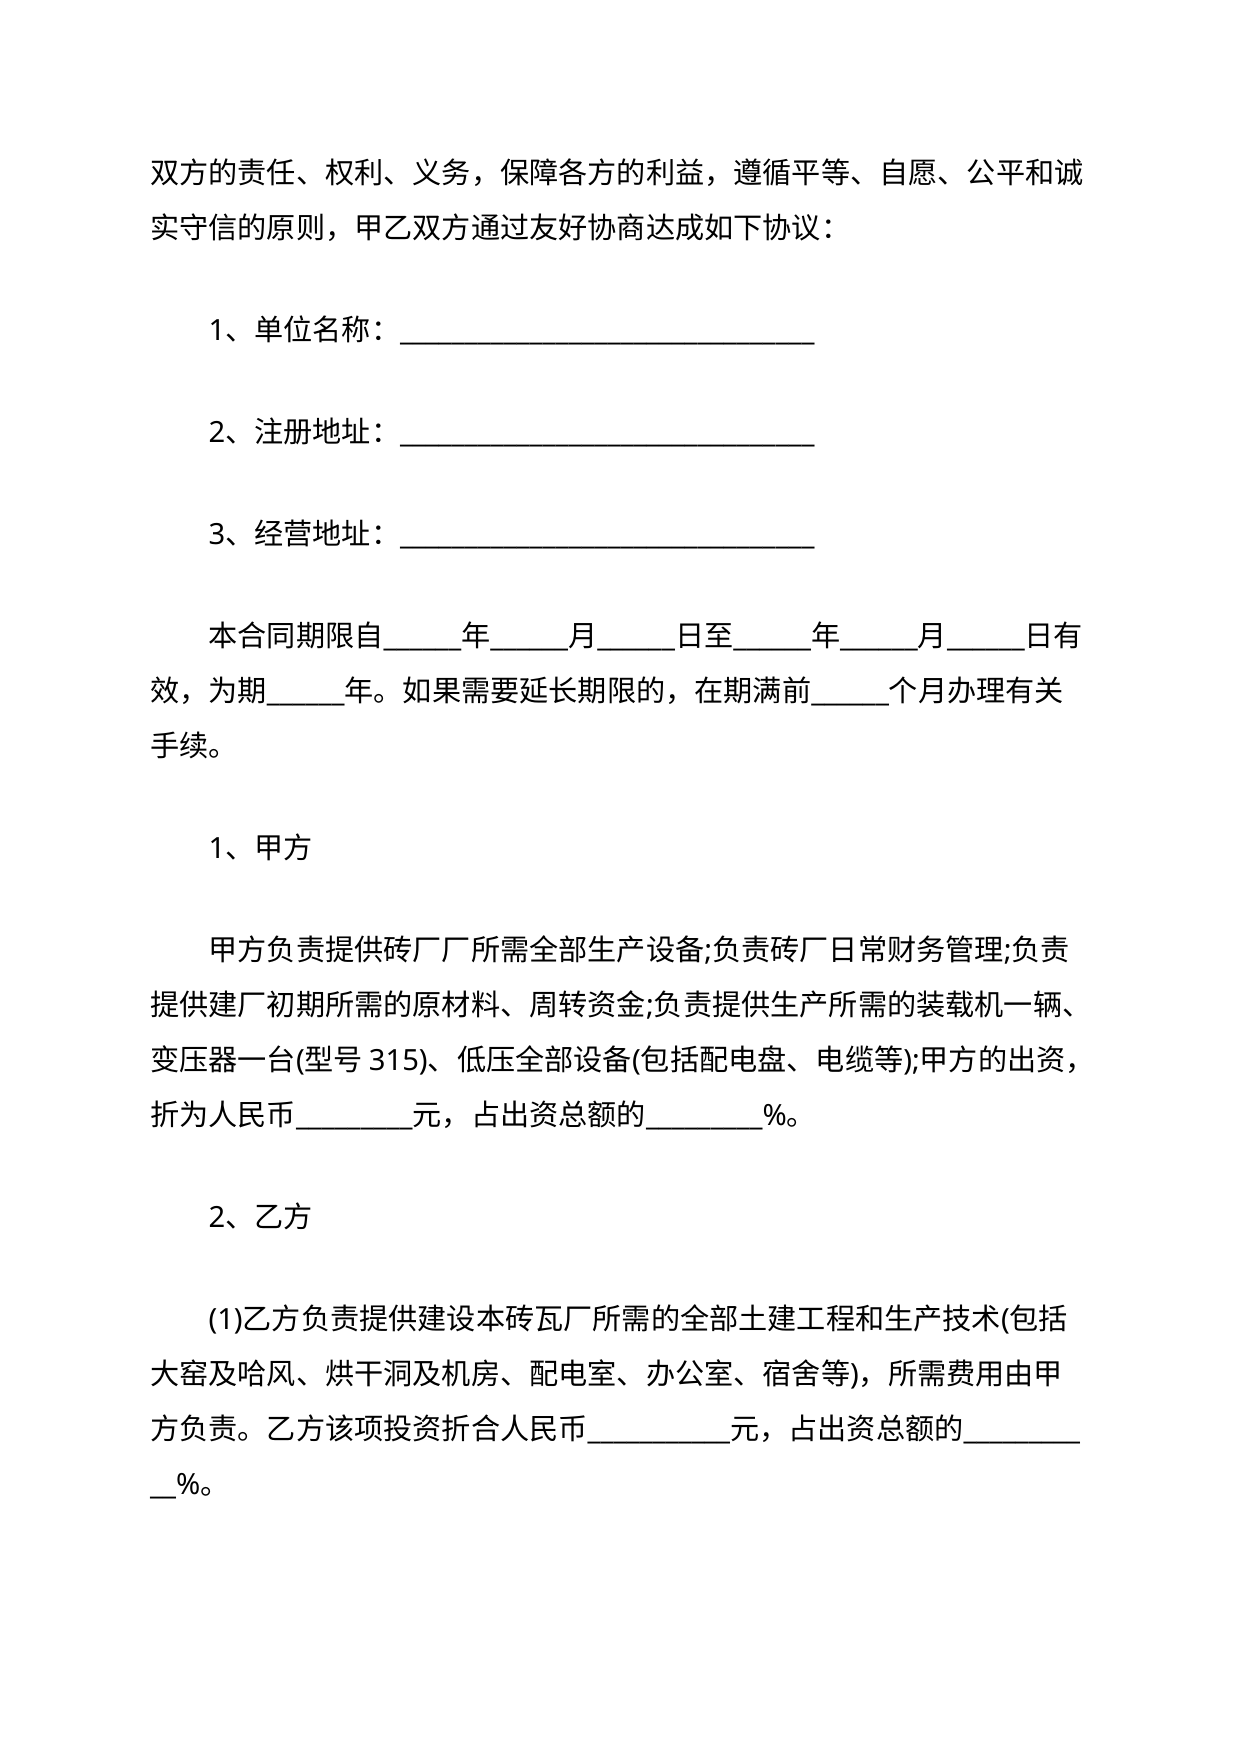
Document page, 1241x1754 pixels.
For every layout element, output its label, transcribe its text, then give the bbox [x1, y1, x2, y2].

text (1)乙方负责提供建设本砖瓦厂所需的全部土建工程和生产技术(包括大窑及哈风、烘干洞及机房、配电室、办公室、宿舍等)，所需费用由甲方负责。乙方该项投资折合人民币___________元，占出资总额的___________%。 [150, 1295, 1090, 1503]
text 2、注册地址：________________________________ [150, 409, 1090, 451]
text 甲方负责提供砖厂厂所需全部生产设备;负责砖厂日常财务管理;负责提供建厂初期所需的原材料、周转资金;负责提供生产所需的装载机一辆、变压器一台(型号315)、低压全部设备(包括配电盘、电缆等);甲方的出资，折为人民币_________元，占出资总额的_________%。 [150, 926, 1090, 1134]
text 1、单位名称：________________________________ [150, 307, 1090, 349]
text 本合同期限自______年______月______日至______年______月______日有效，为期______年。如果需要延长期限的，在期满前______个月办理有关手续。 [150, 613, 1090, 765]
text 2、乙方 [150, 1193, 1090, 1236]
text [150, 150, 1090, 247]
text 1、甲方 [150, 824, 1090, 867]
text 3、经营地址：________________________________ [150, 511, 1090, 553]
